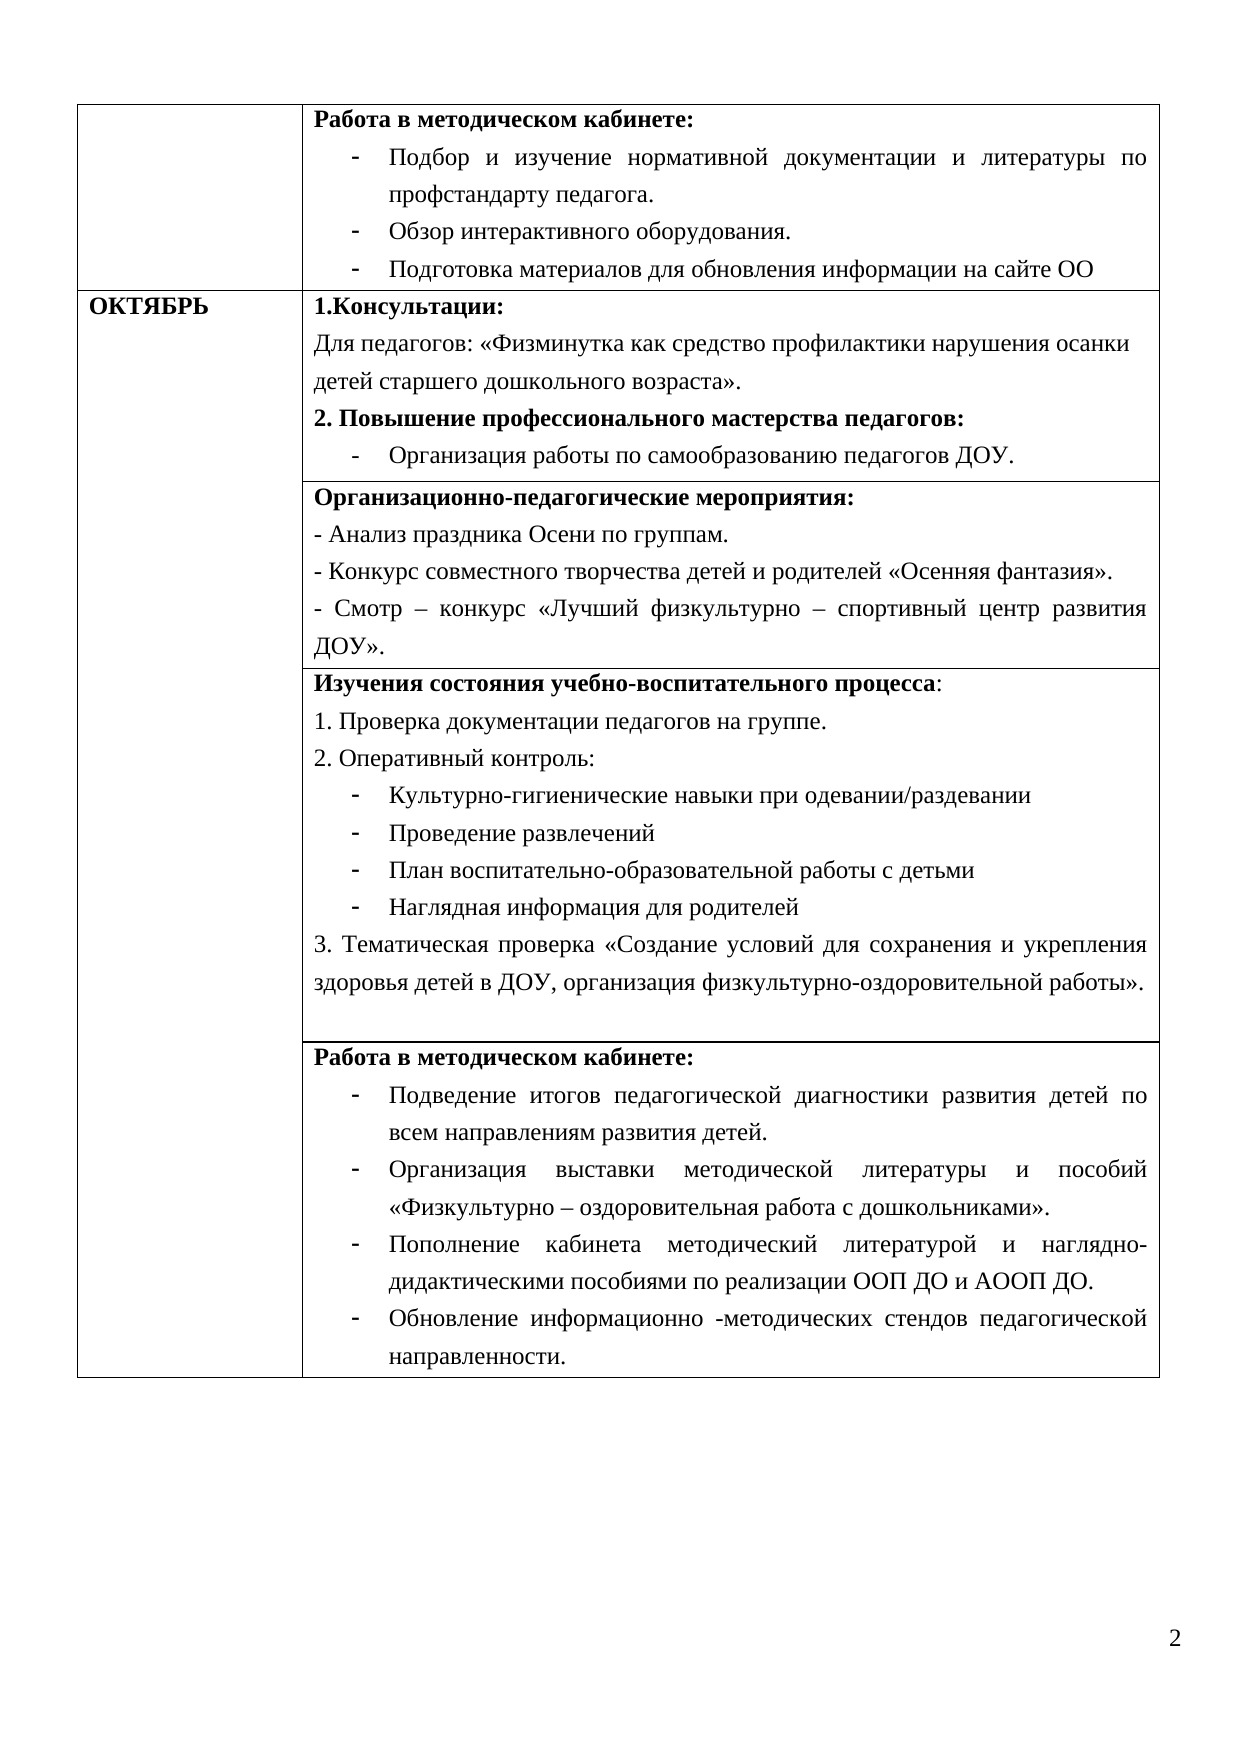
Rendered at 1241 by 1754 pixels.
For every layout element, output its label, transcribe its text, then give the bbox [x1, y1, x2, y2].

table_cell Работа в методическом кабинете: Подбор и изучение нормативной документации и литературы по профстандарту педагога. Обзор интерактивного оборудования. Подготовка материалов для обновления информации на сайте ОО [303, 105, 1159, 290]
table_cell 1.Консультации: Для педагогов: «Физминутка как средство профилактики нарушения осанки детей старшего дошкольного возраста». 2. Повышение профессионального мастерства педагогов: Организация работы по самообразованию педагогов ДОУ. [303, 291, 1159, 481]
table_cell ОКТЯБРЬ [78, 291, 302, 1377]
table_cell Работа в методическом кабинете: Подведение итогов педагогической диагностики развития детей по всем направлениям развития детей. Организация выставки методической литературы и пособий «Физкультурно – оздоровительная работа с дошкольниками». Пополнение кабинета методический литературой и наглядно-дидактическими пособиями по реализации ООП ДО и АООП ДО. Обновление информационно -методических стендов педагогической направленности. [303, 1043, 1159, 1377]
table_cell Организационно-педагогические мероприятия: - Анализ праздника Осени по группам. - Конкурс совместного творчества детей и родителей «Осенняя фантазия». - Смотр – конкурс «Лучший физкультурно – спортивный центр развития ДОУ». [303, 482, 1159, 667]
table_cell Изучения состояния учебно-воспитательного процесса: 1. Проверка документации педагогов на группе. 2. Оперативный контроль: Культурно-гигиенические навыки при одевании/раздевании Проведение развлечений План воспитательно-образовательной работы с детьми Наглядная информация для родителей 3. Тематическая проверка «Создание условий для сохранения и укрепления здоровья детей в ДОУ, организация физкультурно-оздоровительной работы». [303, 669, 1159, 1041]
